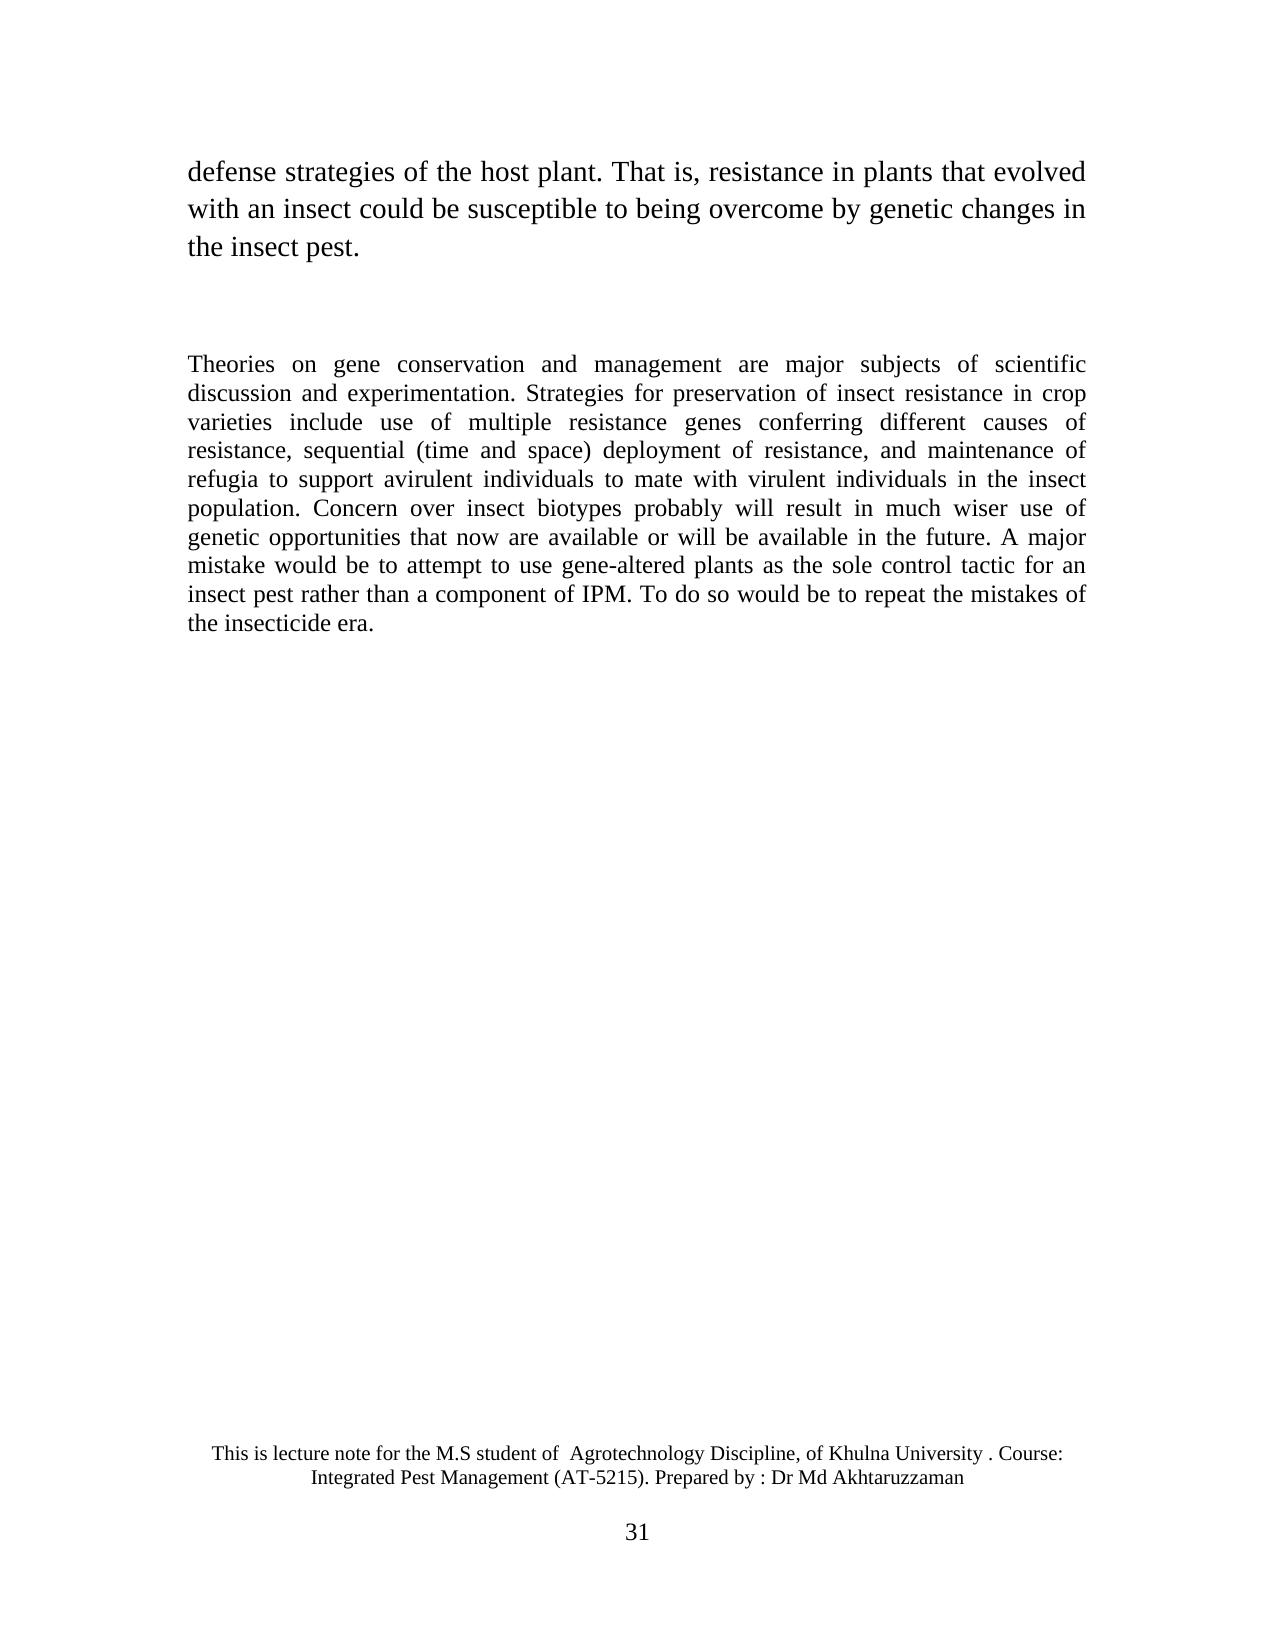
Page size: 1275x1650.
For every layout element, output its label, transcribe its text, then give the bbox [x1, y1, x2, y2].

text Theories on gene conservation and management are major subjects of scientific discussion and experimentation. Strategies for preservation of insect resistance in crop varieties include use of multiple resistance genes conferring different causes of resistance, sequential (time and space) deployment of resistance, and maintenance of refugia to support avirulent individuals to mate with virulent individuals in the insect population. Concern over insect biotypes probably will result in much wiser use of genetic opportunities that now are available or will be available in the future. A major mistake would be to attempt to use gene-altered plants as the sole control tactic for an insect pest rather than a component of IPM. To do so would be to repeat the mistakes of the insecticide era. [187, 292, 1087, 637]
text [187, 150, 1087, 262]
